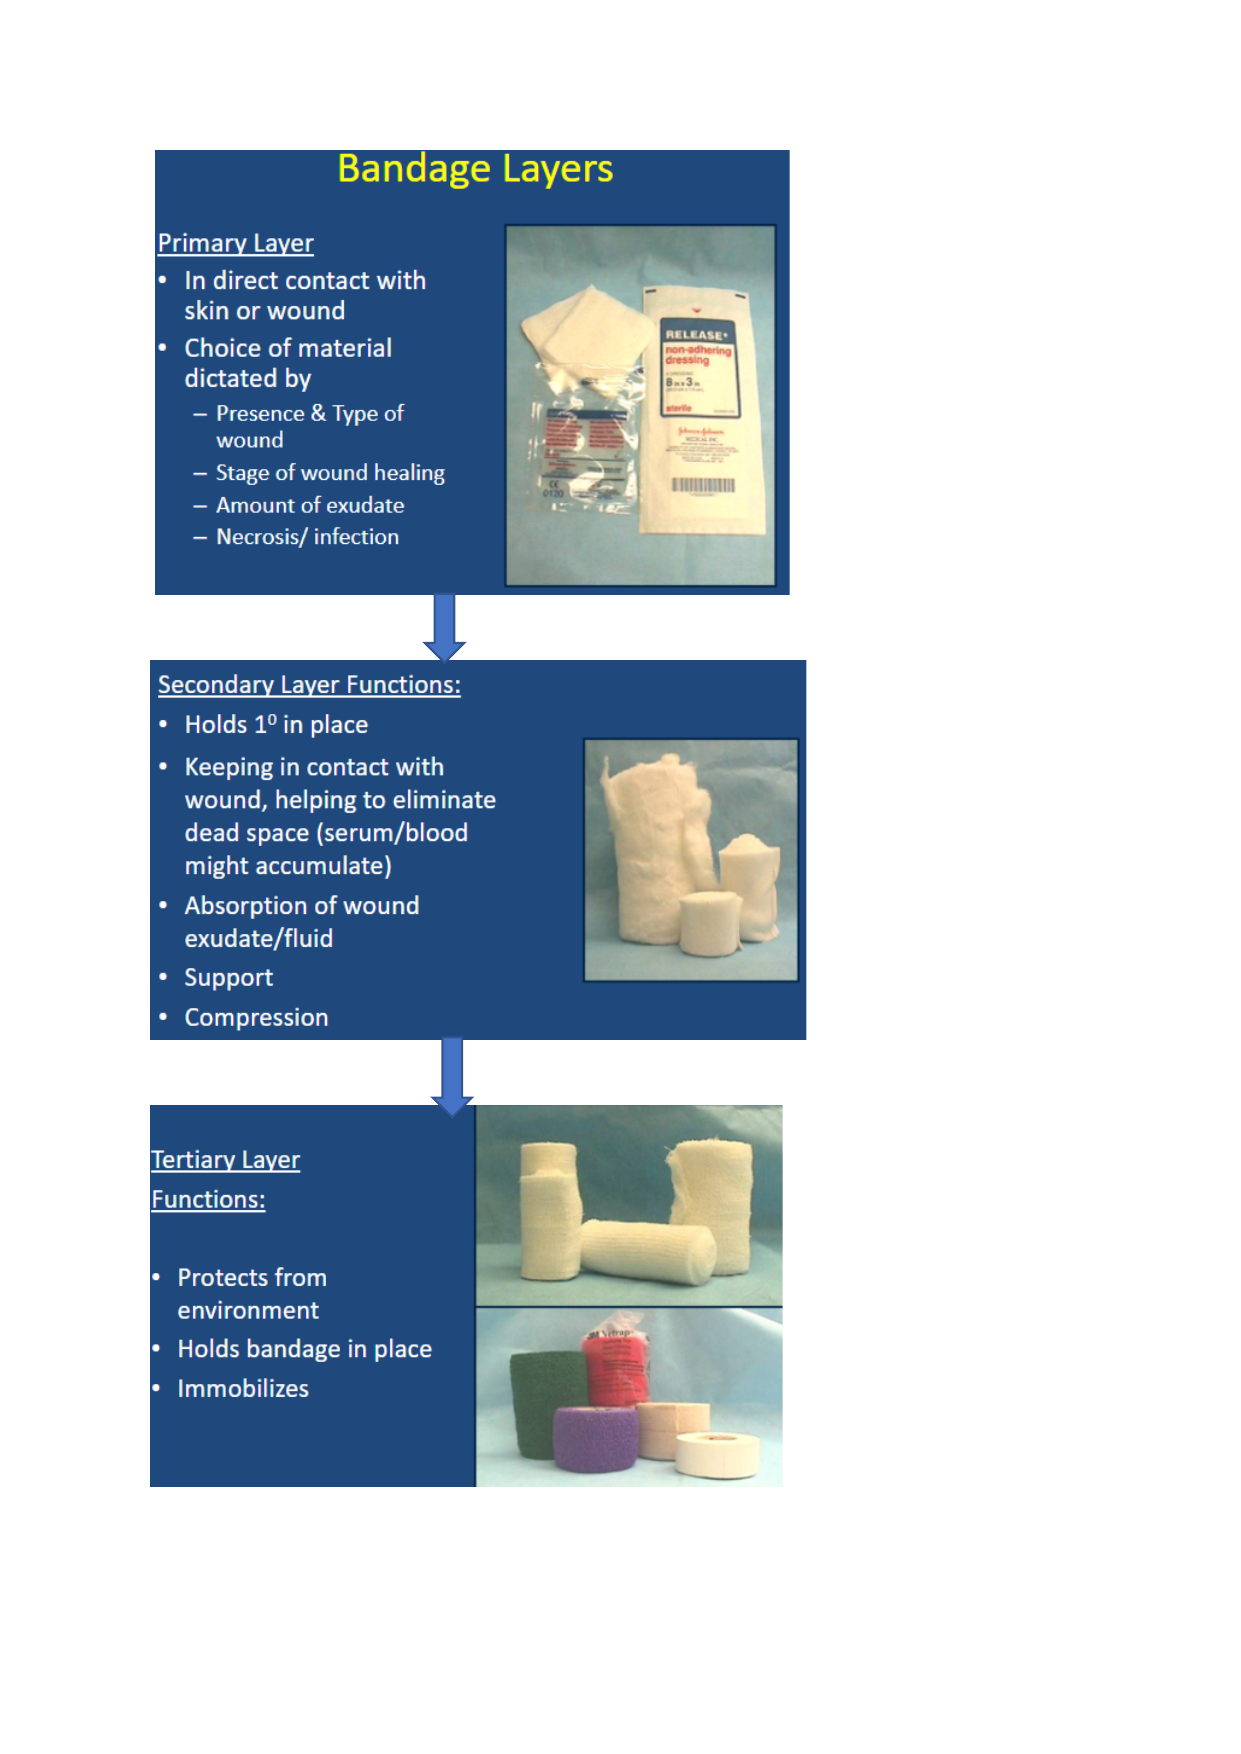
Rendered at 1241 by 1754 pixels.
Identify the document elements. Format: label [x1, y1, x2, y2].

picture [150, 660, 807, 1040]
picture [155, 150, 790, 595]
picture [150, 1105, 783, 1487]
